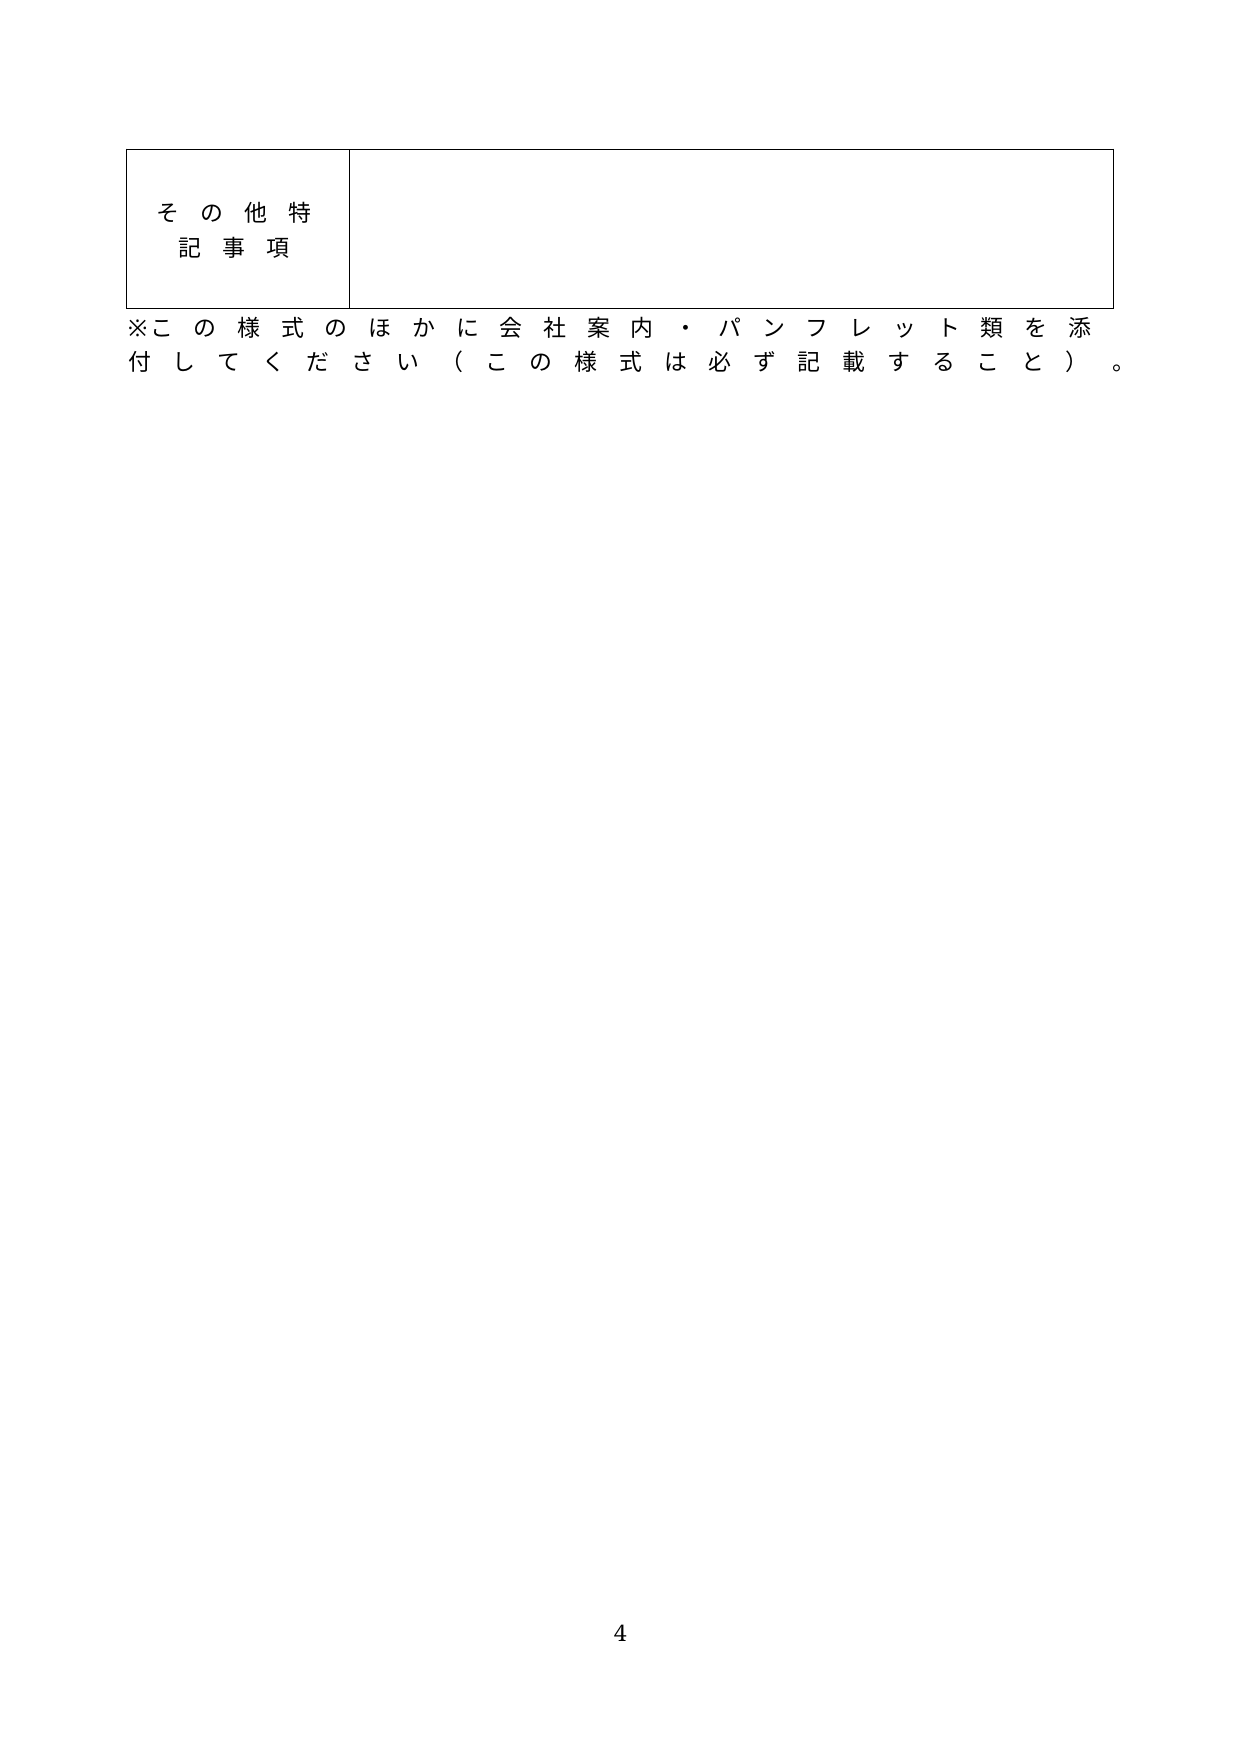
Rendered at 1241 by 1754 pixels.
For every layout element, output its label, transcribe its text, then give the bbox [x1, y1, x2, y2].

table_cell その他特記事項 [127, 150, 349, 308]
text ※この様式のほかに会社案内・パンフレット類を添付してください（この様式は必ず記載すること）。様式第３号 [128, 309, 1112, 413]
table_cell [350, 150, 1113, 308]
